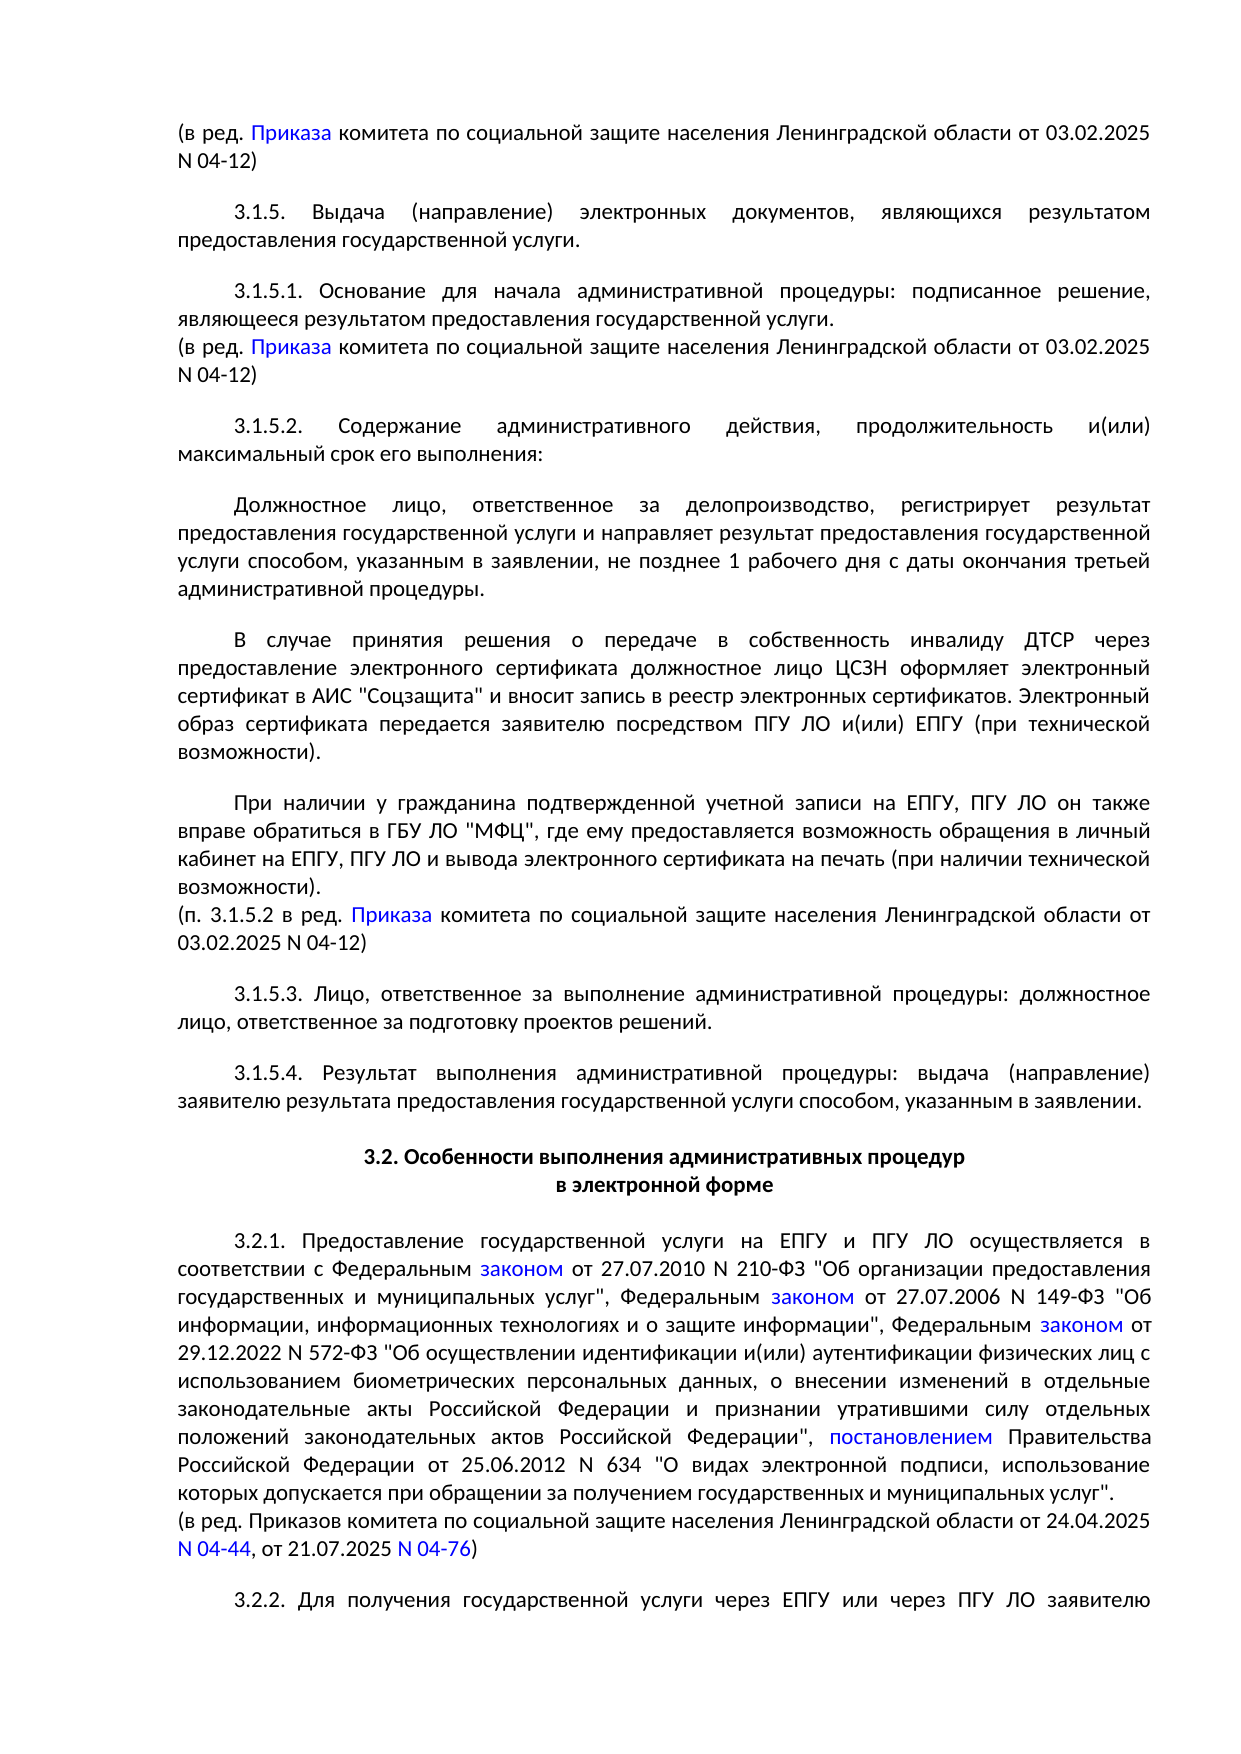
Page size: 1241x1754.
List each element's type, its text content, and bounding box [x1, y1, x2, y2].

text Должностное лицо, ответственное за делопроизводство, регистрирует результат предоставления государственной услуги и направляет результат предоставления государственной услуги способом, указанным в заявлении, не позднее 1 рабочего дня с даты окончания третьей административной процедуры. [177, 490, 1152, 602]
text (в ред. Приказа комитета по социальной защите населения Ленинградской области от 03.02.2025 N 04-12) [177, 332, 1152, 388]
text 3.1.5.3. Лицо, ответственное за выполнение административной процедуры: должностное лицо, ответственное за подготовку проектов решений. [177, 979, 1152, 1035]
text (в ред. Приказов комитета по социальной защите населения Ленинградской области от 24.04.2025 N 04-44, от 21.07.2025 N 04-76) [177, 1506, 1152, 1562]
title 3.2. Особенности выполнения административных процедур [177, 1142, 1152, 1170]
title в электронной форме [177, 1170, 1152, 1198]
text 3.1.5.1. Основание для начала административной процедуры: подписанное решение, являющееся результатом предоставления государственной услуги. [177, 276, 1152, 332]
text (п. 3.1.5.2 в ред. Приказа комитета по социальной защите населения Ленинградской области от 03.02.2025 N 04-12) [177, 900, 1152, 956]
text 3.1.5.4. Результат выполнения административной процедуры: выдача (направление) заявителю результата предоставления государственной услуги способом, указанным в заявлении. [177, 1058, 1152, 1114]
text 3.1.5. Выдача (направление) электронных документов, являющихся результатом предоставления государственной услуги. [177, 197, 1152, 253]
text 3.2.1. Предоставление государственной услуги на ЕПГУ и ПГУ ЛО осуществляется в соответствии с Федеральным законом от 27.07.2010 N 210-ФЗ "Об организации предоставления государственных и муниципальных услуг", Федеральным законом от 27.07.2006 N 149-ФЗ "Об информации, информационных технологиях и о защите информации", Федеральным законом от 29.12.2022 N 572-ФЗ "Об осуществлении идентификации и(или) аутентификации физических лиц с использованием биометрических персональных данных, о внесении изменений в отдельные законодательные акты Российской Федерации и признании утратившими силу отдельных положений законодательных актов Российской Федерации", постановлением Правительства Российской Федерации от 25.06.2012 N 634 "О видах электронной подписи, использование которых допускается при обращении за получением государственных и муниципальных услуг". [177, 1226, 1152, 1506]
text (в ред. Приказа комитета по социальной защите населения Ленинградской области от 03.02.2025 N 04-12) [177, 118, 1152, 174]
text 3.1.5.2. Содержание административного действия, продолжительность и(или) максимальный срок его выполнения: [177, 411, 1152, 467]
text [177, 1585, 1152, 1613]
text При наличии у гражданина подтвержденной учетной записи на ЕПГУ, ПГУ ЛО он также вправе обратиться в ГБУ ЛО "МФЦ", где ему предоставляется возможность обращения в личный кабинет на ЕПГУ, ПГУ ЛО и вывода электронного сертификата на печать (при наличии технической возможности). [177, 788, 1152, 900]
text В случае принятия решения о передаче в собственность инвалиду ДТСР через предоставление электронного сертификата должностное лицо ЦСЗН оформляет электронный сертификат в АИС "Соцзащита" и вносит запись в реестр электронных сертификатов. Электронный образ сертификата передается заявителю посредством ПГУ ЛО и(или) ЕПГУ (при технической возможности). [177, 625, 1152, 765]
